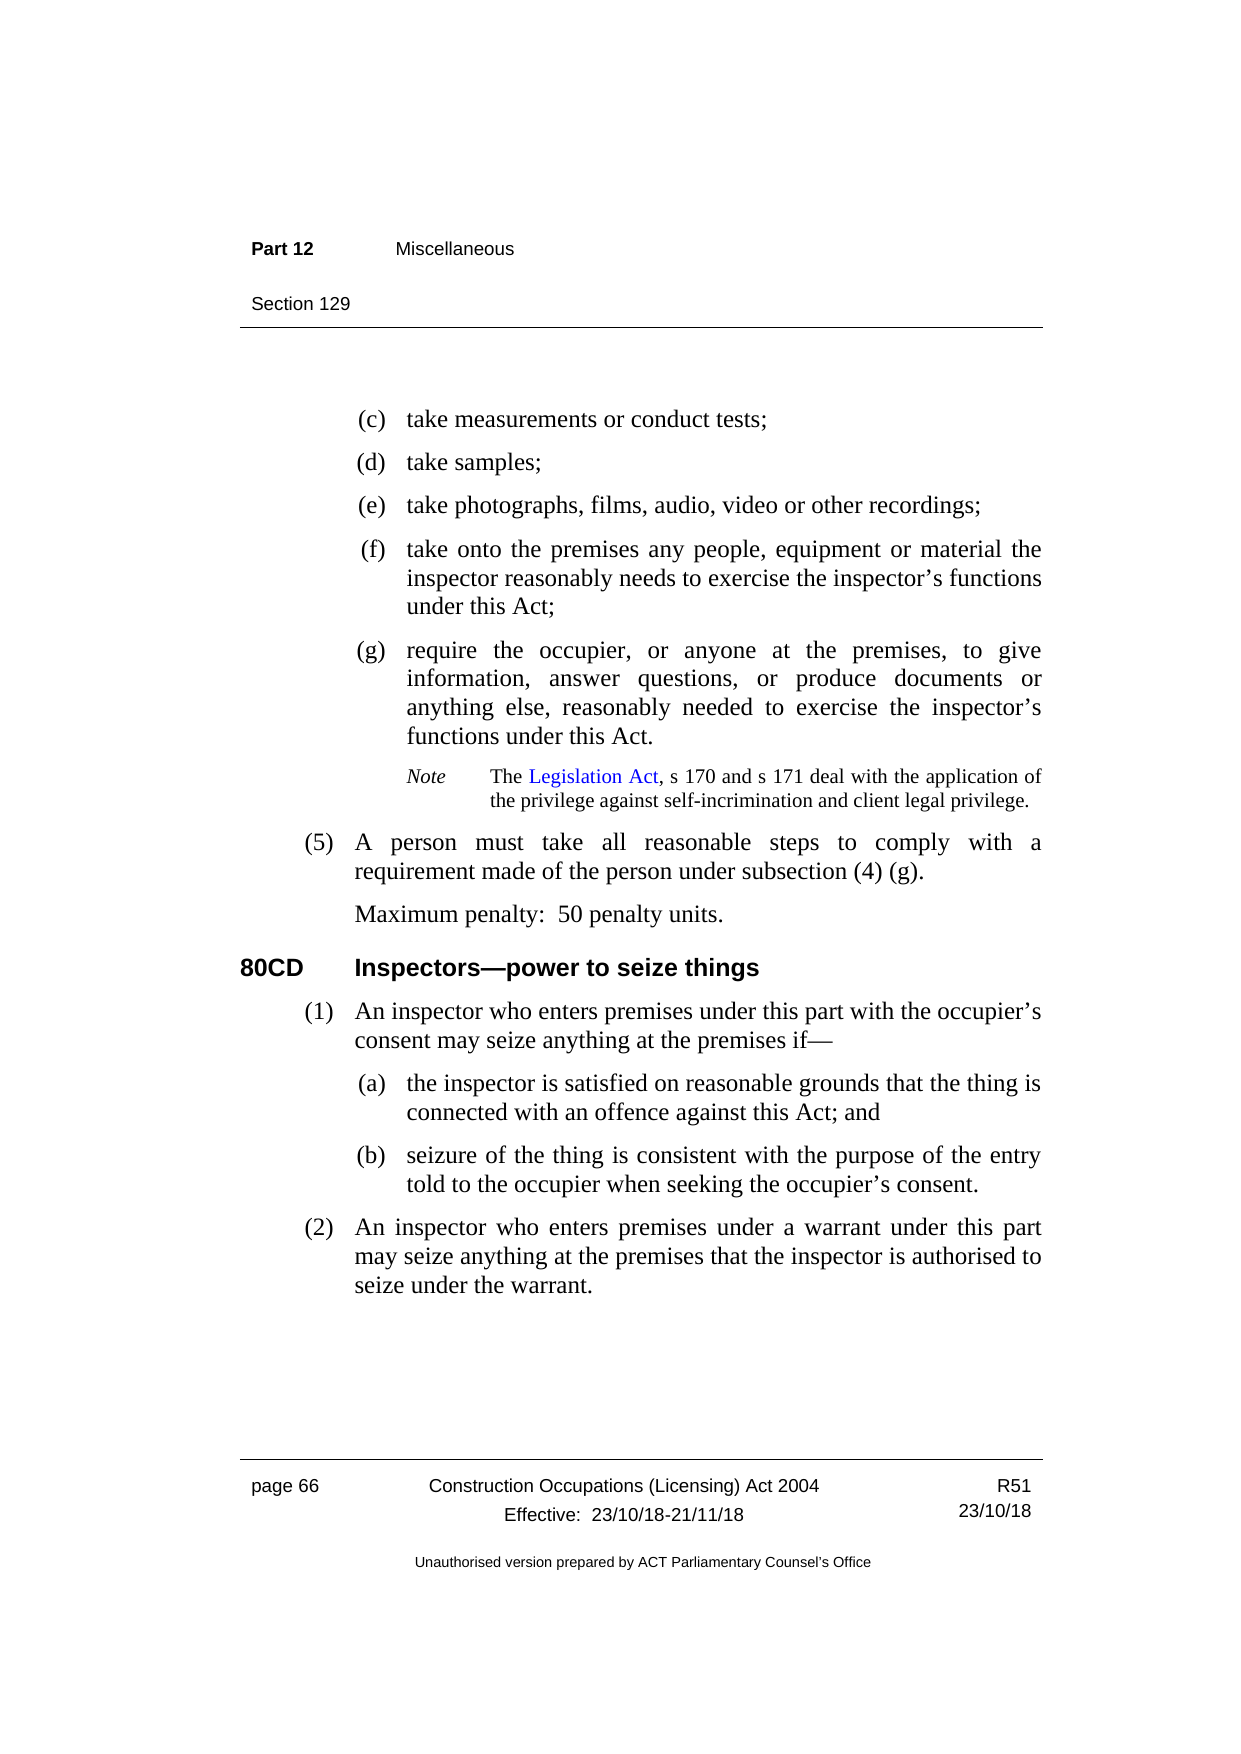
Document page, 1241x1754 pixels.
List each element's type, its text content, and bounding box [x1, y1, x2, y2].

text (c) take measurements or conduct tests; [240, 404, 1042, 433]
text (a) the inspector is satisfied on reasonable grounds that the thing is connected with an offence against this Act; and [240, 1068, 1042, 1126]
text (e) take photographs, films, audio, video or other recordings; [240, 491, 1042, 519]
text (d) take samples; [240, 447, 1042, 476]
text (b) seizure of the thing is consistent with the purpose of the entry told to the occupier when seeking the occupier’s consent. [240, 1140, 1042, 1198]
text Note The Legislation Act, s 170 and s 171 deal with the application of the privilege against self-incrimination and client legal privilege. [406, 764, 1042, 812]
text (f) take onto the premises any people, equipment or material the inspector reasonably needs to exercise the inspector’s functions under this Act; [240, 534, 1042, 620]
text (g) require the occupier, or anyone at the premises, to give information, answer questions, or produce documents or anything else, reasonably needed to exercise the inspector’s functions under this Act. [240, 635, 1042, 750]
text 80CD Inspectors—power to seize things [240, 953, 1042, 982]
text (5) A person must take all reasonable steps to comply with a requirement made of the person under subsection (4) (g). [240, 827, 1042, 884]
text Maximum penalty: 50 penalty units. [354, 899, 1042, 928]
text (2) An inspector who enters premises under a warrant under this part may seize anything at the premises that the inspector is authorised to seize under the warrant. [240, 1212, 1042, 1299]
text (1) An inspector who enters premises under this part with the occupier’s consent may seize anything at the premises if— [240, 996, 1042, 1054]
